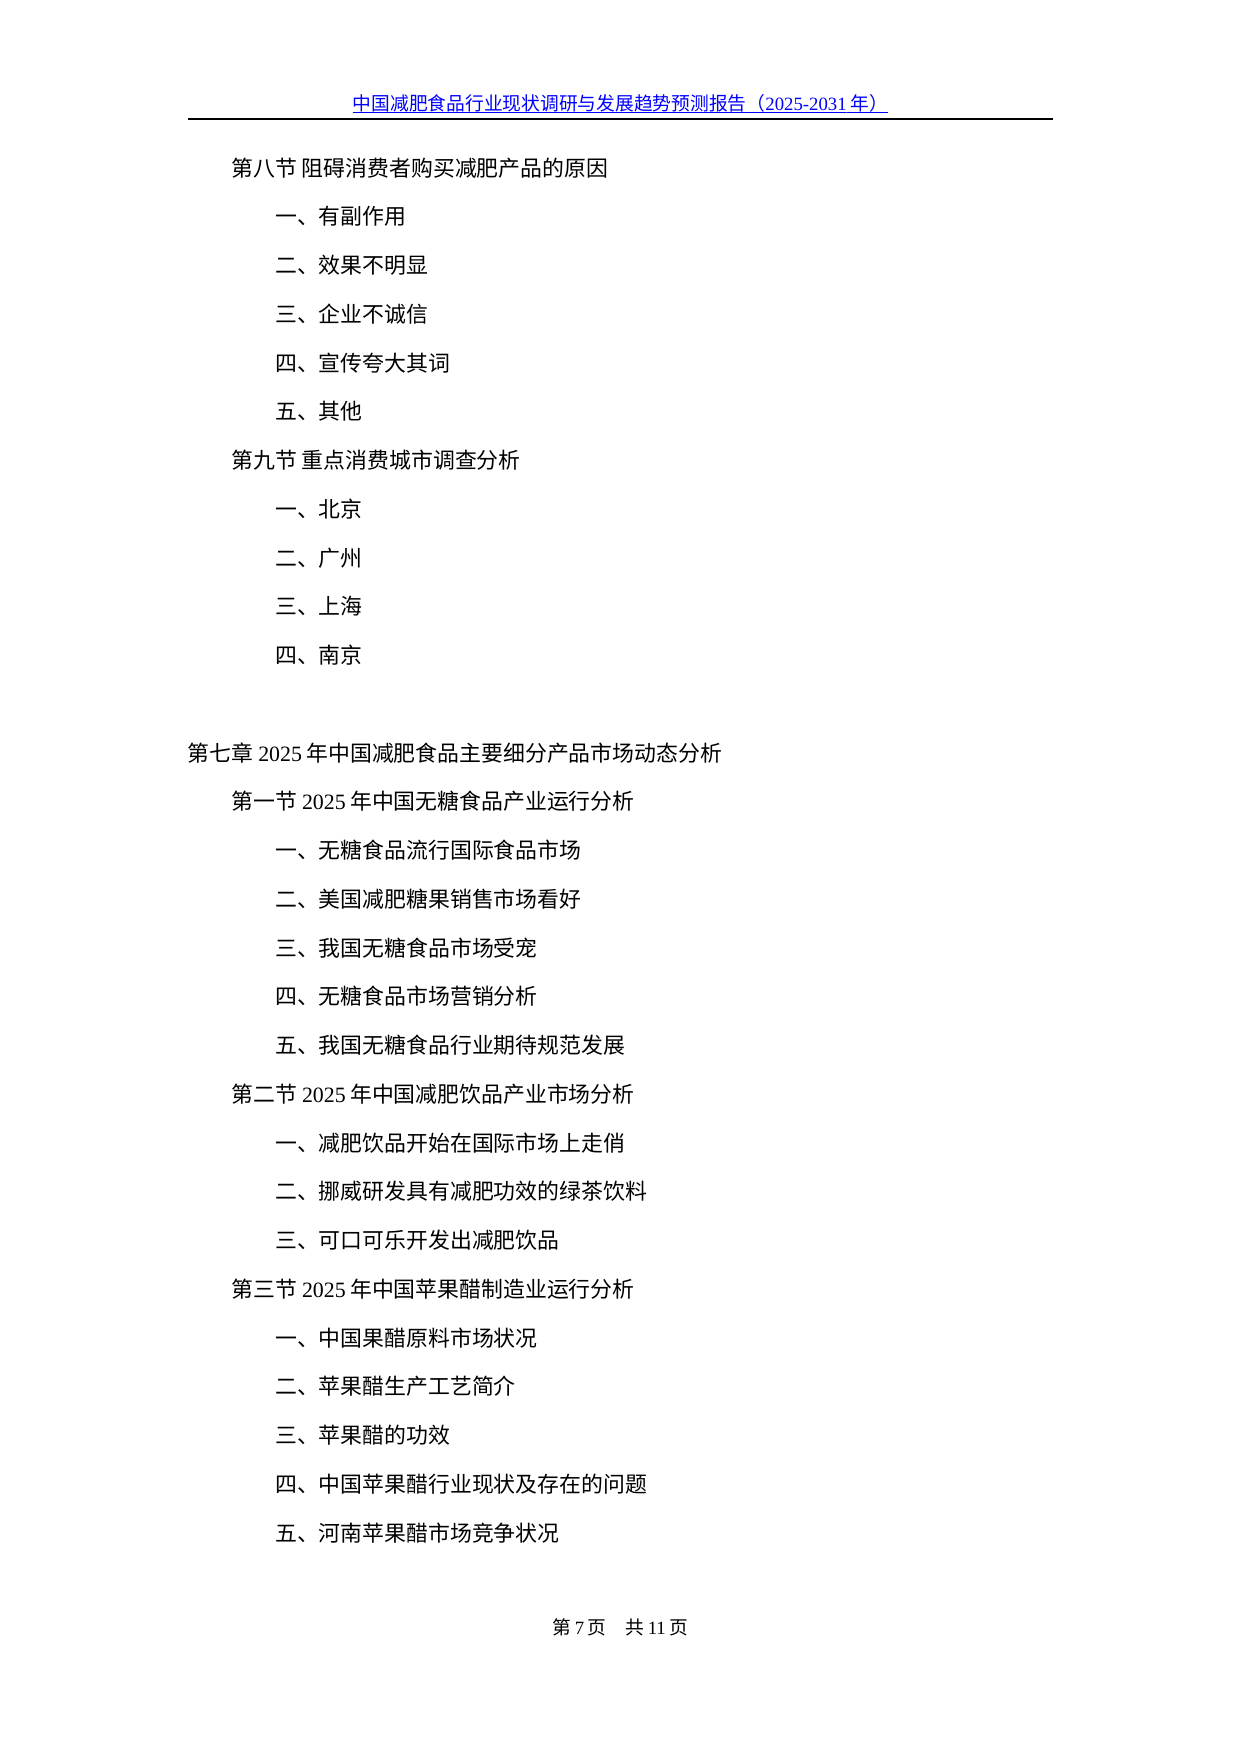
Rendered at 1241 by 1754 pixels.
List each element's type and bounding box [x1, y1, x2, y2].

text [187, 150, 1053, 1548]
